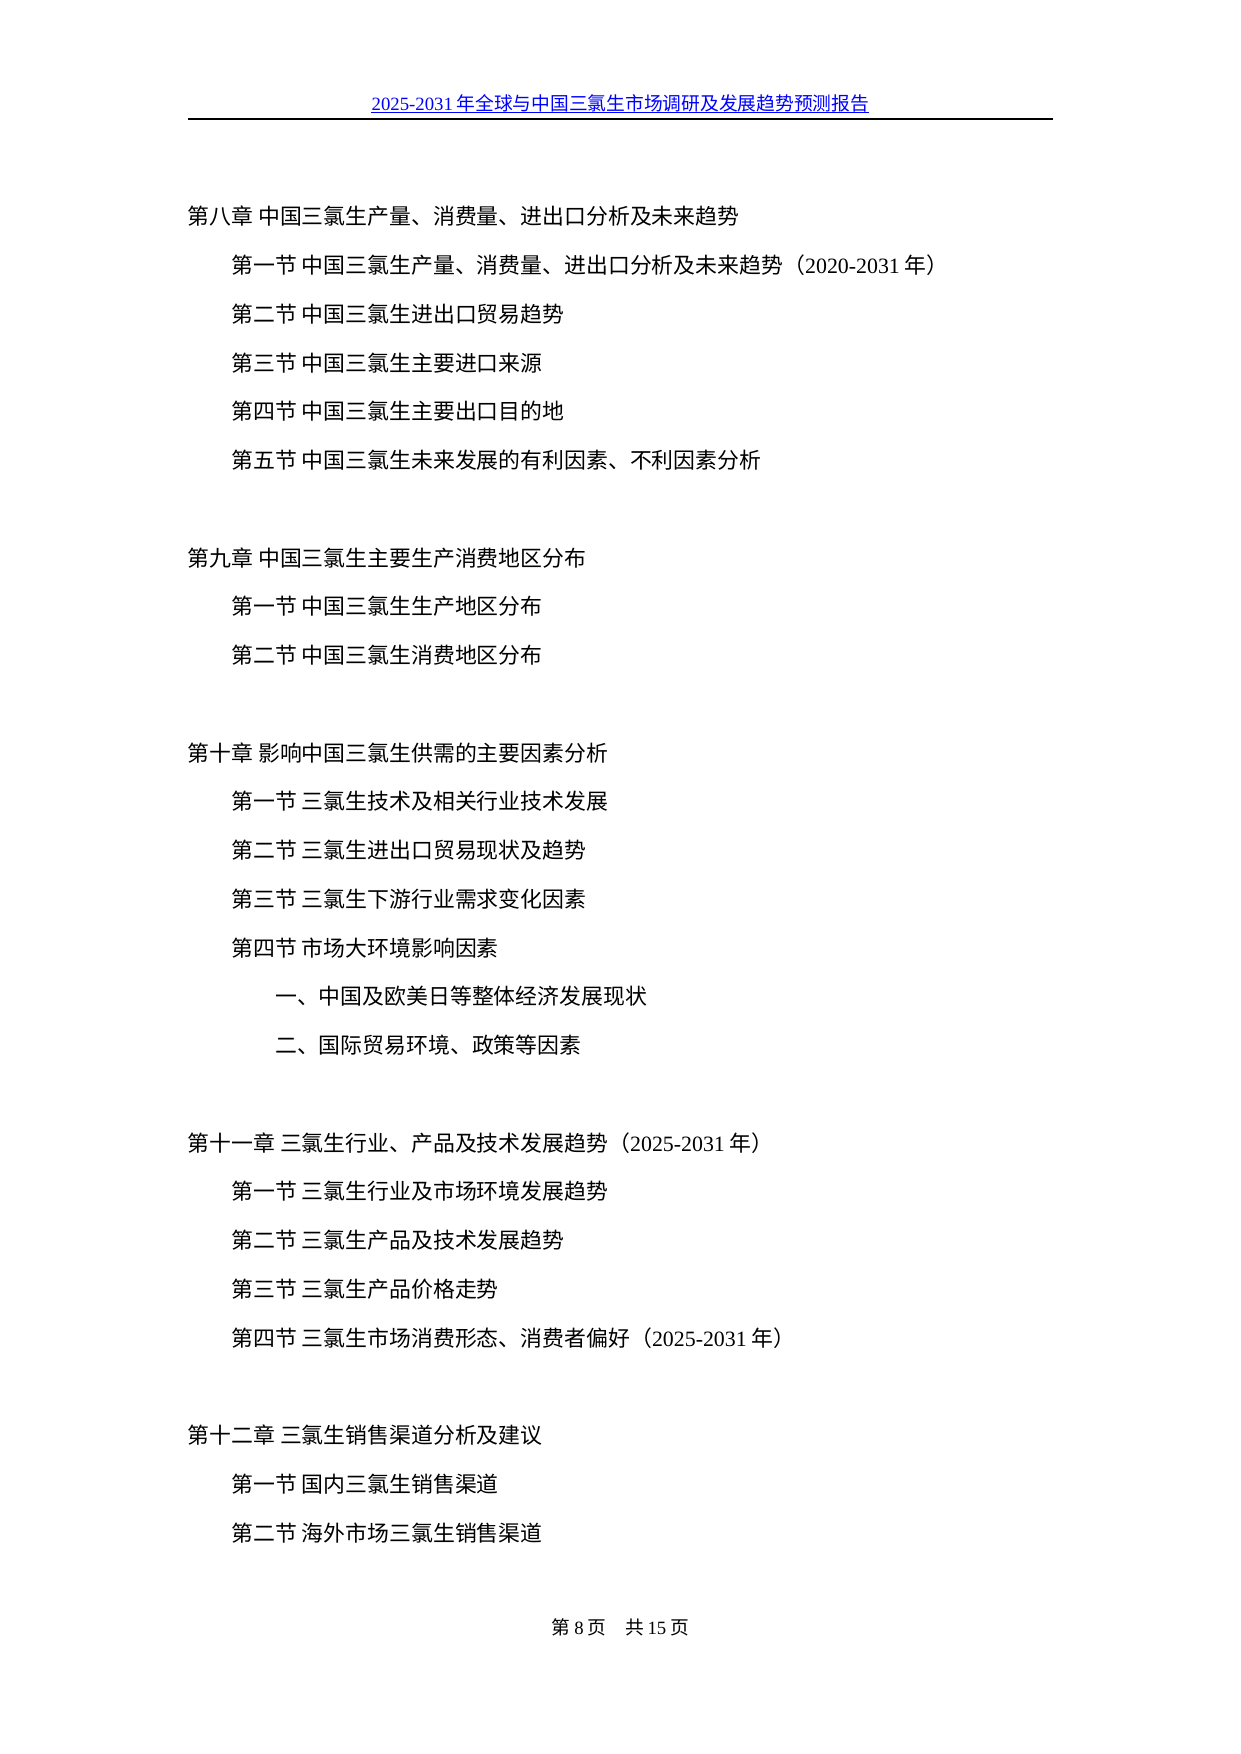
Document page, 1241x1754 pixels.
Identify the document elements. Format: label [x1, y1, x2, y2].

text [187, 150, 1053, 1548]
